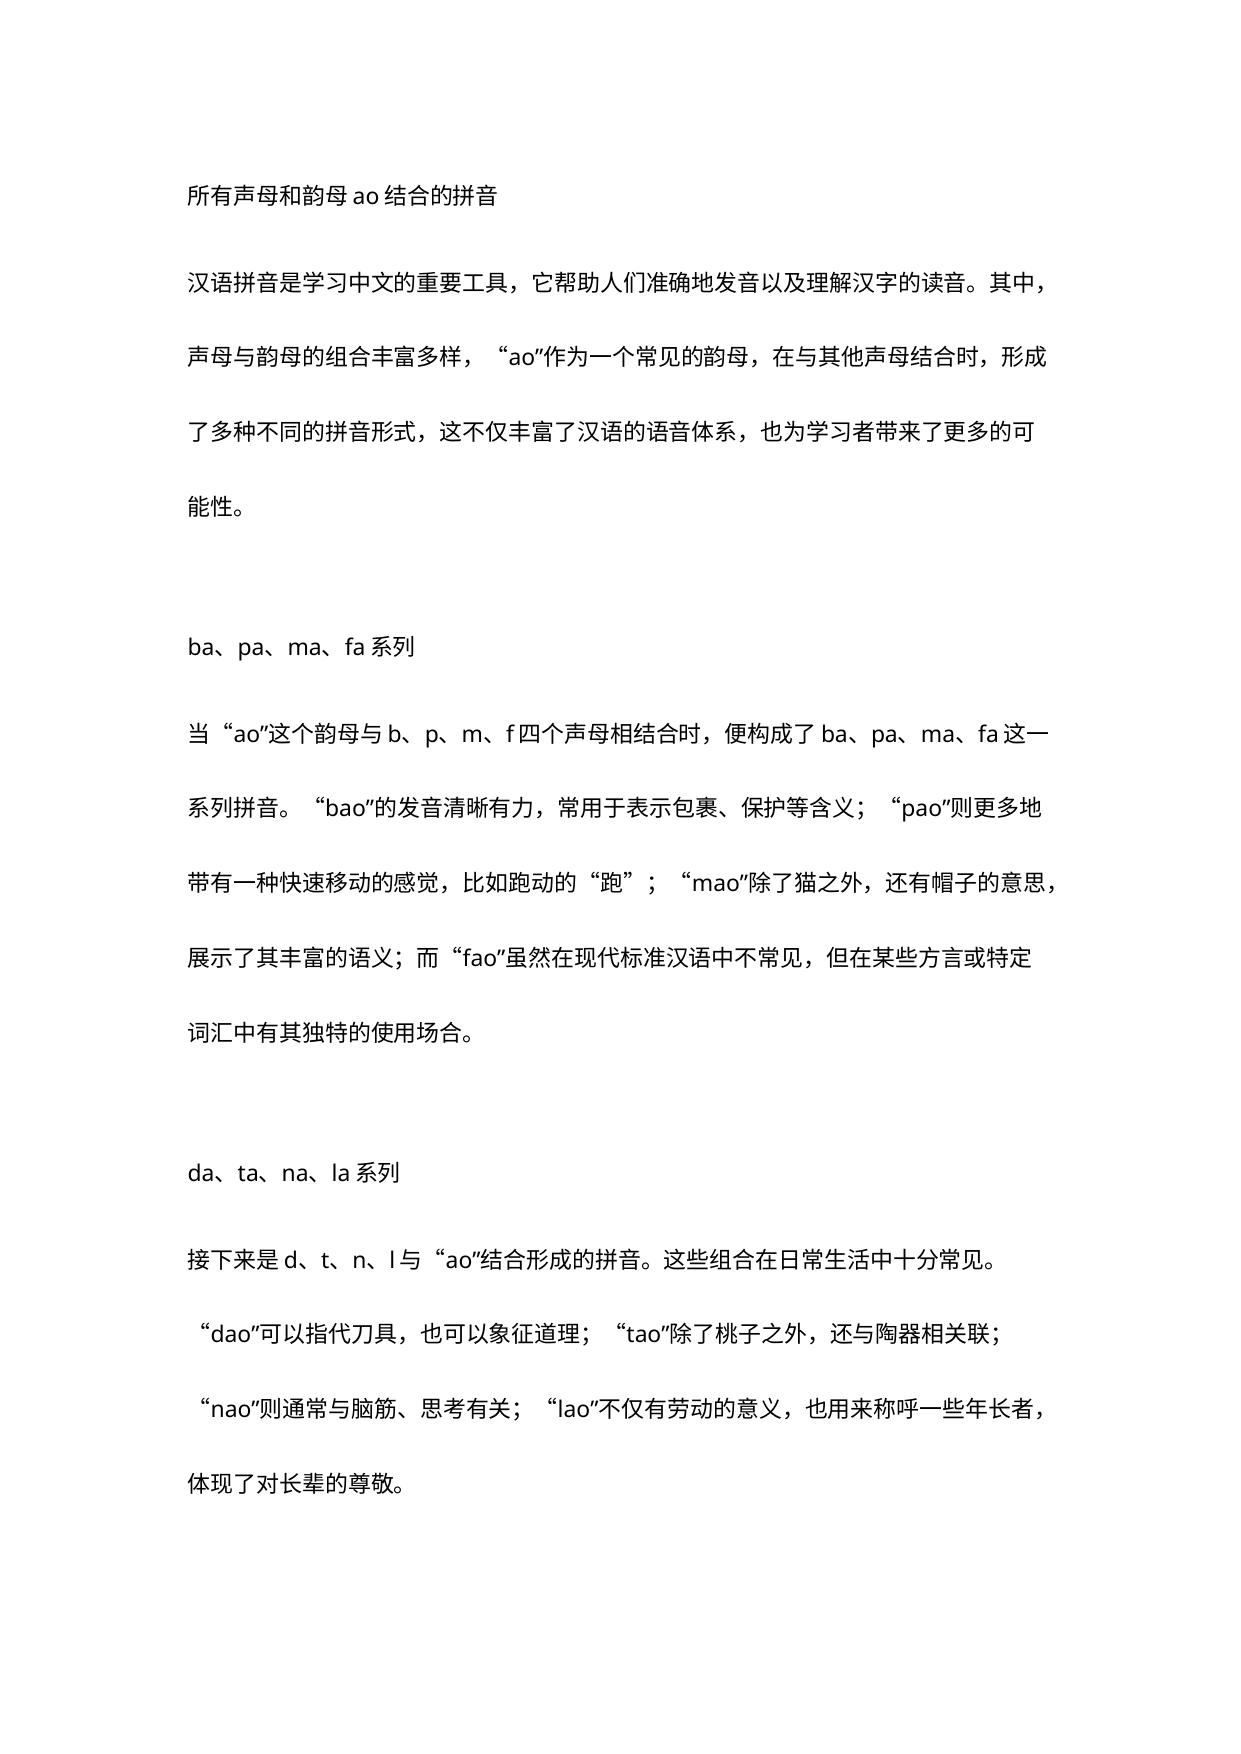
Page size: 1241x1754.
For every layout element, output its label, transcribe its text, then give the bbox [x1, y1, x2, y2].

text 所有声母和韵母ao结合的拼音 [187, 162, 1053, 227]
text 接下来是d、t、n、l与“ao”结合形成的拼音。这些组合在日常生活中十分常见。“dao”可以指代刀具，也可以象征道理；“tao”除了桃子之外，还与陶器相关联；“nao”则通常与脑筋、思考有关；“lao”不仅有劳动的意义，也用来称呼一些年长者，体现了对长辈的尊敬。 [187, 1226, 1053, 1515]
text 汉语拼音是学习中文的重要工具，它帮助人们准确地发音以及理解汉字的读音。其中，声母与韵母的组合丰富多样，“ao”作为一个常见的韵母，在与其他声母结合时，形成了多种不同的拼音形式，这不仅丰富了汉语的语音体系，也为学习者带来了更多的可能性。 [187, 249, 1053, 538]
text 当“ao”这个韵母与b、p、m、f四个声母相结合时，便构成了ba、pa、ma、fa这一系列拼音。“bao”的发音清晰有力，常用于表示包裹、保护等含义；“pao”则更多地带有一种快速移动的感觉，比如跑动的“跑”；“mao”除了猫之外，还有帽子的意思，展示了其丰富的语义；而“fao”虽然在现代标准汉语中不常见，但在某些方言或特定词汇中有其独特的使用场合。 [187, 700, 1053, 1063]
text ba、pa、ma、fa系列 [187, 613, 1053, 678]
text da、ta、na、la系列 [187, 1139, 1053, 1204]
